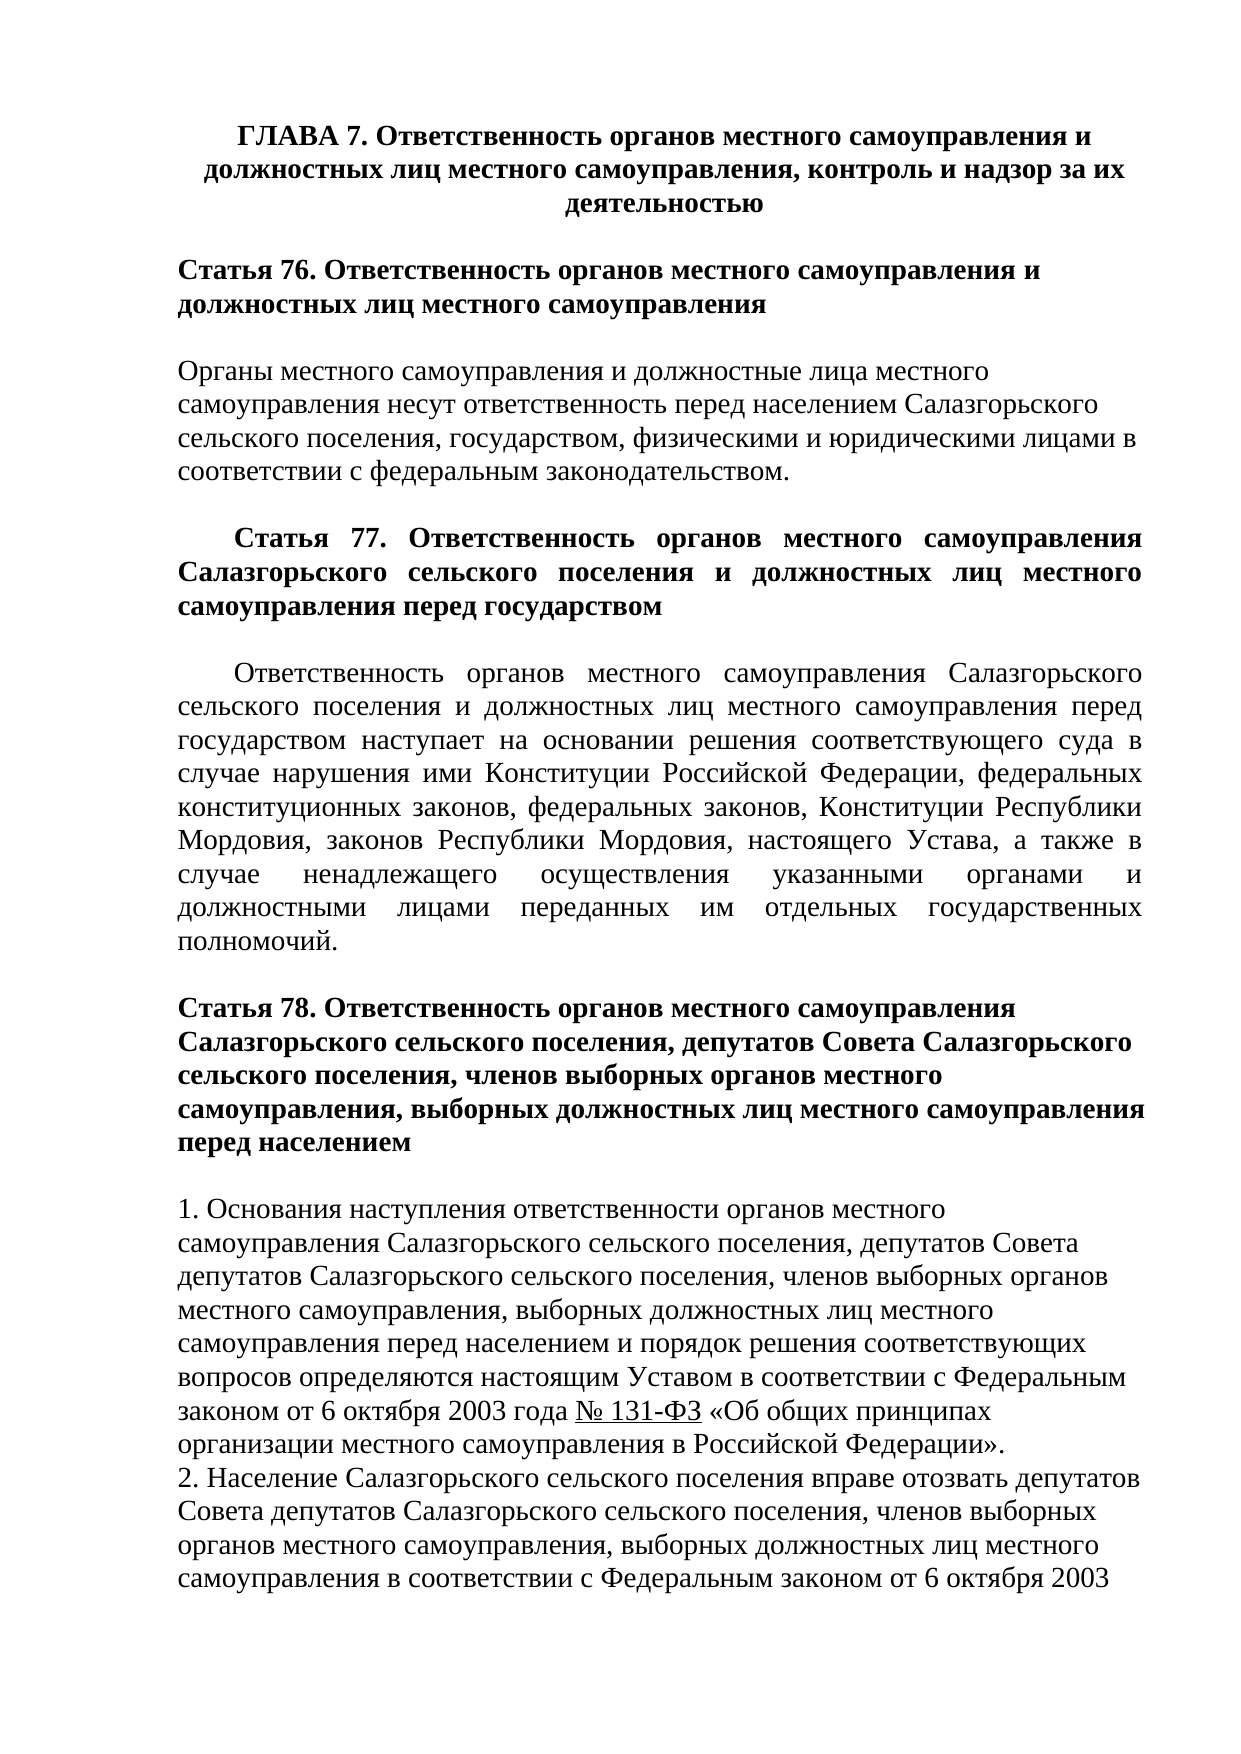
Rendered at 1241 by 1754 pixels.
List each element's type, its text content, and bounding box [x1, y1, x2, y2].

text 1. Основания наступления ответственности органов местного самоуправления Салазгорьского сельского поселения, депутатов Совета депутатов Салазгорьского сельского поселения, членов выборных органов местного самоуправления, выборных должностных лиц местного самоуправления перед населением и порядок решения соответствующих вопросов определяются настоящим Уставом в соответствии с Федеральным законом от 6 октября 2003 года № 131-ФЗ «Об общих принципах организации местного самоуправления в Российской Федерации». [177, 1191, 1152, 1460]
text Органы местного самоуправления и должностные лица местного самоуправления несут ответственность перед населением Салазгорьского сельского поселения, государством, физическими и юридическими лицами в соответствии с федеральным законодательством. [177, 353, 1152, 487]
text Ответственность органов местного самоуправления Салазгорьского сельского поселения и должностных лиц местного самоуправления перед государством наступает на основании решения соответствующего суда в случае нарушения ими Конституции Российской Федерации, федеральных конституционных законов, федеральных законов, Конституции Республики Мордовия, законов Республики Мордовия, настоящего Устава, а также в случае ненадлежащего осуществления указанными органами и должностными лицами переданных им отдельных государственных полномочий. [177, 655, 1143, 957]
text Статья 78. Ответственность органов местного самоуправления Салазгорьского сельского поселения, депутатов Совета Салазгорьского сельского поселения, членов выборных органов местного самоуправления, выборных должностных лиц местного самоуправления перед населением [177, 990, 1152, 1158]
text ГЛАВА 7. Ответственность органов местного самоуправления и должностных лиц местного самоуправления, контроль и надзор за их деятельностью [177, 118, 1152, 219]
text Статья 76. Ответственность органов местного самоуправления и должностных лиц местного самоуправления [177, 252, 1152, 319]
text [177, 1460, 1152, 1594]
text Статья 77. Ответственность органов местного самоуправления Салазгорьского сельского поселения и должностных лиц местного самоуправления перед государством [177, 521, 1143, 621]
